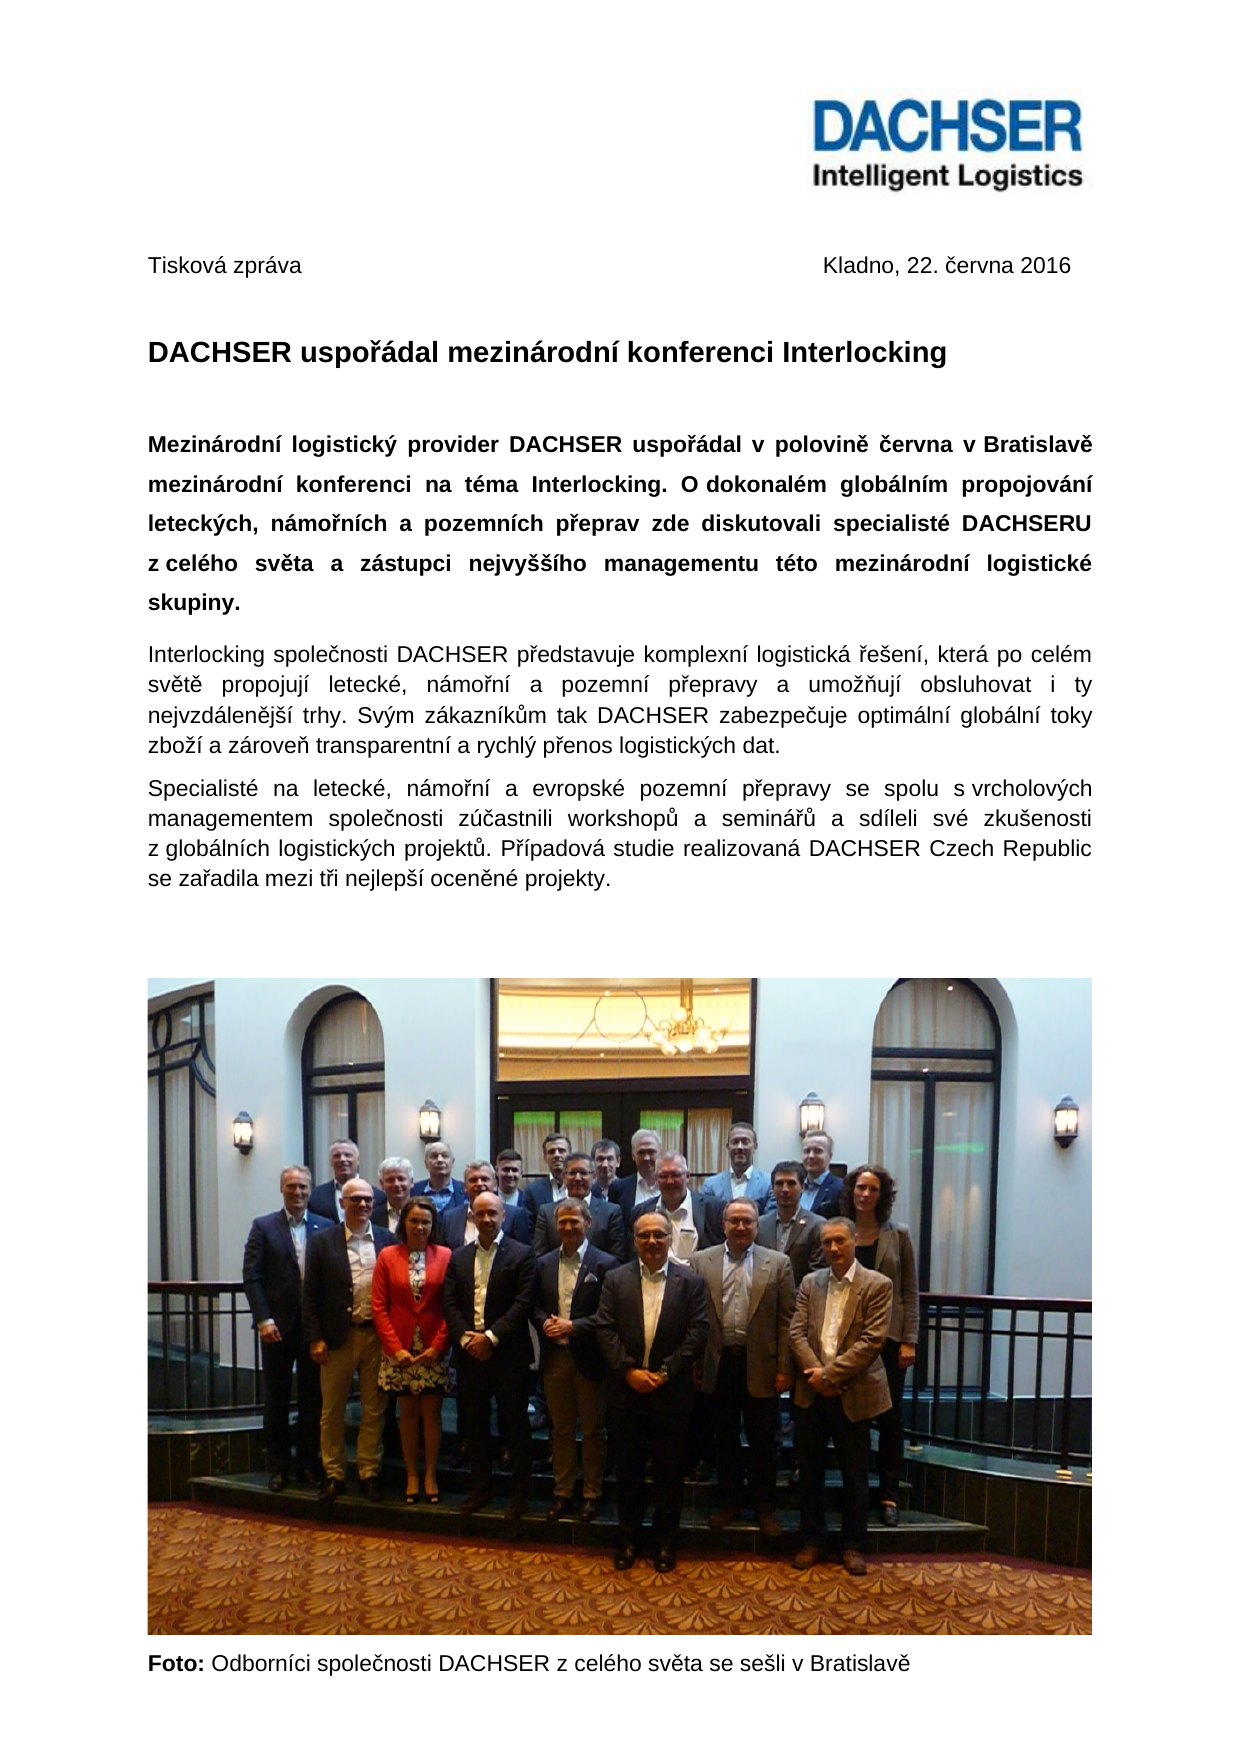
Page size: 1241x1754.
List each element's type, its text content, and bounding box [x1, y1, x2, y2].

picture [147, 978, 1092, 1635]
picture [806, 88, 1093, 197]
text Specialisté na letecké, námořní a evropské pozemní přepravy se spolu s vrcholových managementem společnosti zúčastnili workshopů a seminářů a sdíleli své zkušenosti z globálních logistických projektů. Případová studie realizovaná DACHSER Czech Republic se zařadila mezi tři nejlepší oceněné projekty. [148, 774, 1093, 891]
text Foto: Odborníci společnosti DACHSER z celého světa se sešli v Bratislavě [148, 1650, 1093, 1677]
text Mezinárodní logistický provider DACHSER uspořádal v polovině června v Bratislavě mezinárodní konferenci na téma Interlocking. O dokonalém globálním propojování leteckých, námořních a pozemních přeprav zde diskutovali specialisté DACHSERU z celého světa a zástupci nejvyššího managementu této mezinárodní logistické skupiny. [148, 431, 1093, 616]
text Interlocking společnosti DACHSER představuje komplexní logistická řešení, která po celém světě propojují letecké, námořní a pozemní přepravy a umožňují obsluhovat i ty nejvzdálenější trhy. Svým zákazníkům tak DACHSER zabezpečuje optimální globální toky zboží a zároveň transparentní a rychlý přenos logistických dat. [148, 641, 1093, 758]
text DACHSER uspořádal mezinárodní konferenci Interlocking [148, 335, 1093, 369]
text Tisková zpráva Kladno, 22. června 2016 [148, 252, 1093, 278]
